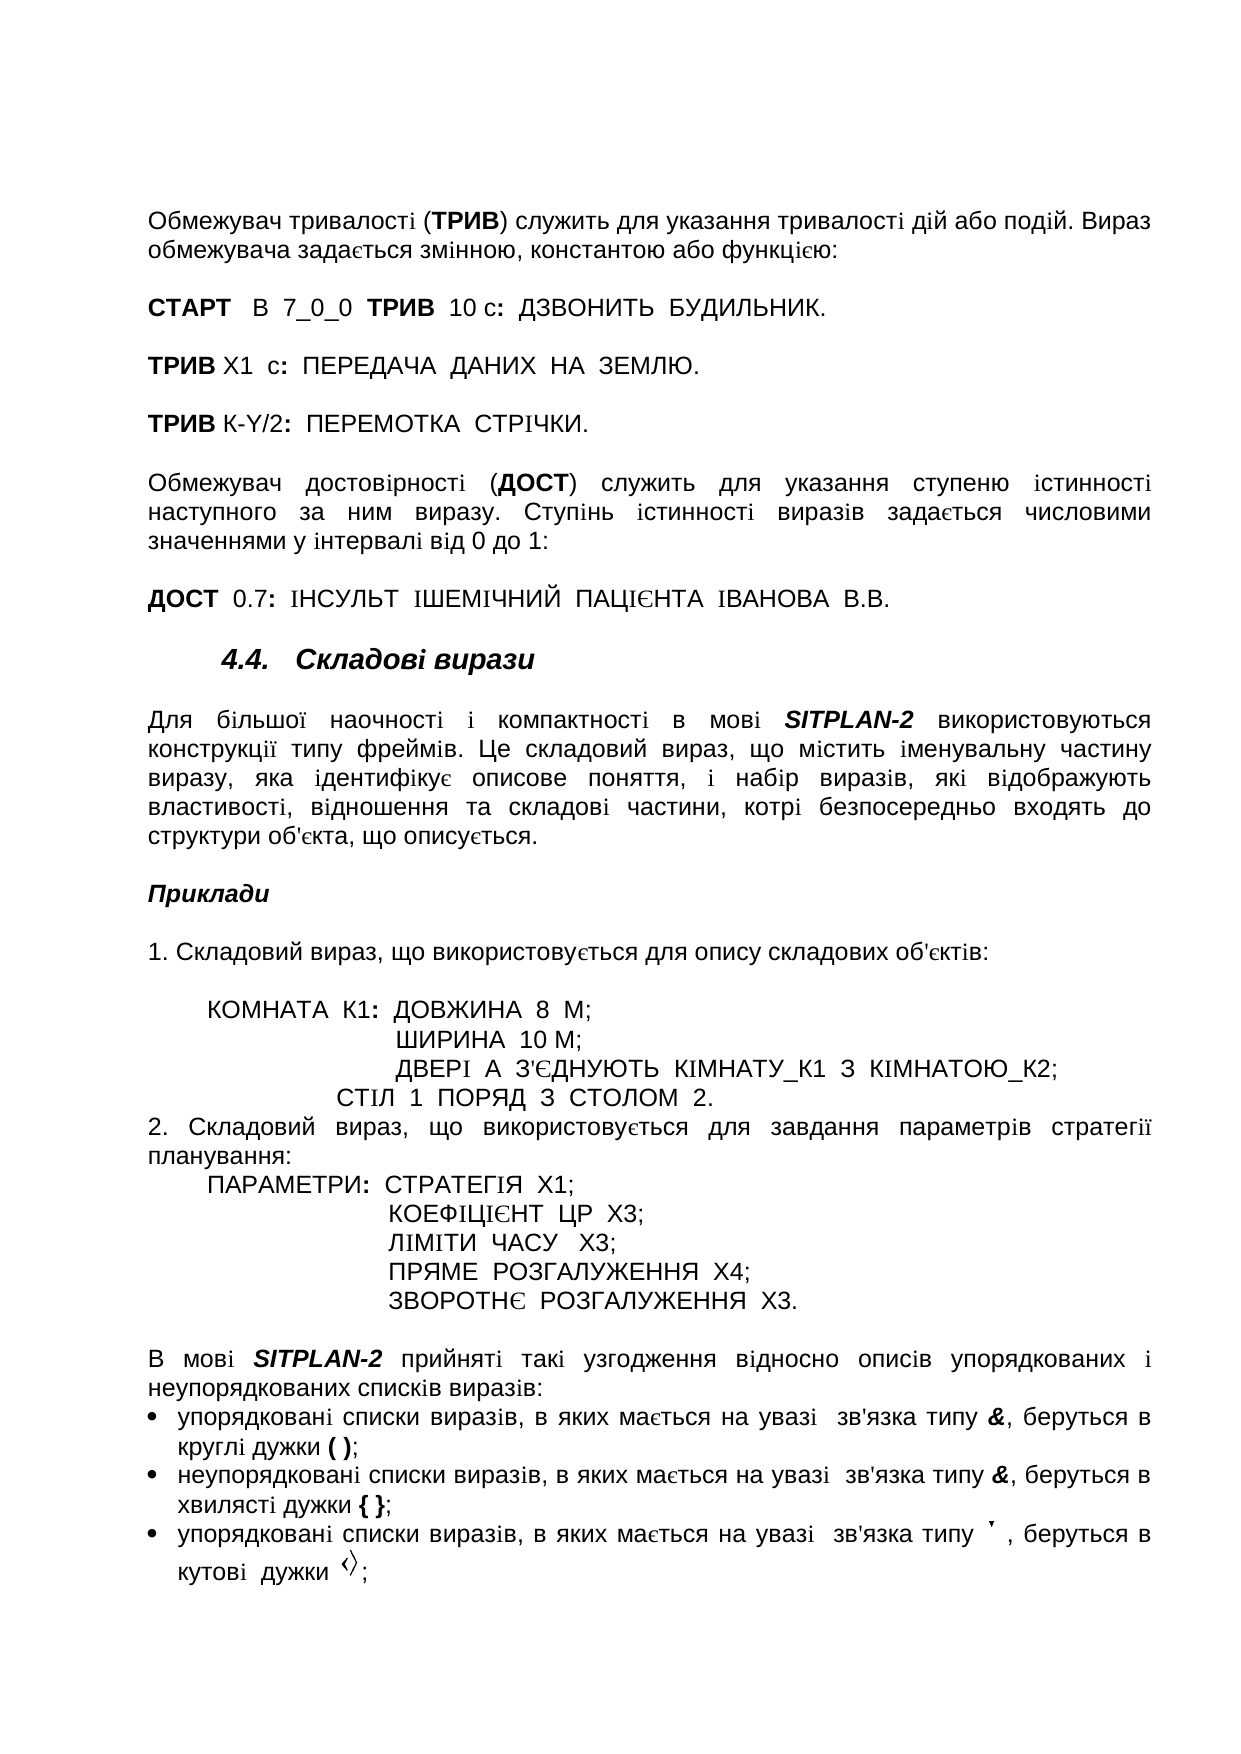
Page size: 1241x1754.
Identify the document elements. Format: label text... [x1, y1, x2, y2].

text СТАРТ В 7_0_0 ТРИВ 10 с: ДЗВОНИТЬ БУДИЛЬНИК. [148, 293, 1152, 322]
text КОЕФЦНТ ЦР Х3; [148, 1199, 1152, 1228]
text В мов SITPLAN-2 прийнят так узгодження вдносно описв упорядкованих неупорядкованих спискв виразв: [148, 1344, 1152, 1402]
text ДВЕР А ЗДНУЮТЬ КМНАТУ_К1 З КМНАТОЮ_К2; [207, 1053, 1152, 1083]
list упорядкован списки виразв, в яких маться на уваз звязка типу , беруться в кутов дужки ; [148, 1518, 1152, 1586]
text Обмежувач тривалост (ТРИВ) служить для указання тривалост дй або подй. Вираз обмежувача задаться змнною, константою або функцю: [148, 206, 1152, 264]
text Обмежувач достоврност (ДОСТ) служить для указання ступеню стинност наступного за ним виразу. Ступнь стинност виразв задаться числовими значеннями у нтервал вд 0 до 1: [148, 467, 1152, 554]
text ШИРИНА 10 М; [207, 1024, 1152, 1053]
text Для бльшо наочност компактност в мов SITPLAN-2 використовуються конструкц типу фреймв. Це складовий вираз, що мстить менувальну частину виразу, яка дентифку описове поняття, набр виразв, як вдображують властивост, вдношення та складов частини, котр безпосередньо входять до структури обкта, що описуться. [148, 705, 1152, 850]
text ТРИВ Х1 с: ПЕРЕДАЧА ДАНИХ НА ЗЕМЛЮ. [148, 351, 1152, 380]
text КОМНАТА К1: ДОВЖИНА 8 М; [148, 995, 1152, 1024]
text ПАРАМЕТРИ: СТРАТЕГЯ Х1; [148, 1170, 1152, 1199]
list неупорядкован списки виразв, в яких маться на уваз звязка типу &, беруться в хвиляст дужки { }; [148, 1460, 1152, 1518]
text ДОСТ 0.7: НСУЛЬТ ШЕМЧНИЙ ПАЦНТА ВАНОВА В.В. [148, 584, 1152, 613]
text ПРЯМЕ РОЗГАЛУЖЕННЯ Х4; [148, 1257, 1152, 1286]
text 1. Складовий вираз, що використовуться для опису складових обктв: [148, 937, 1152, 966]
text ЛМТИ ЧАСУ Х3; [148, 1228, 1152, 1257]
text СТЛ 1 ПОРЯД З СТОЛОМ 2. [148, 1083, 1152, 1112]
text ЗВОРОТН РОЗГАЛУЖЕННЯ Х3. [148, 1286, 1152, 1315]
text 2. Складовий вираз, що використовуться для завдання параметрв стратег планування: [148, 1112, 1152, 1170]
text ТРИВ К-Y/2: ПЕРЕМОТКА СТРЧКИ. [148, 409, 1152, 438]
subtitle Складов вирази [221, 642, 1152, 676]
list упорядкован списки виразв, в яких маться на уваз звязка типу &, беруться в кругл дужки ( ); [148, 1402, 1152, 1460]
text Приклади [148, 879, 1152, 908]
